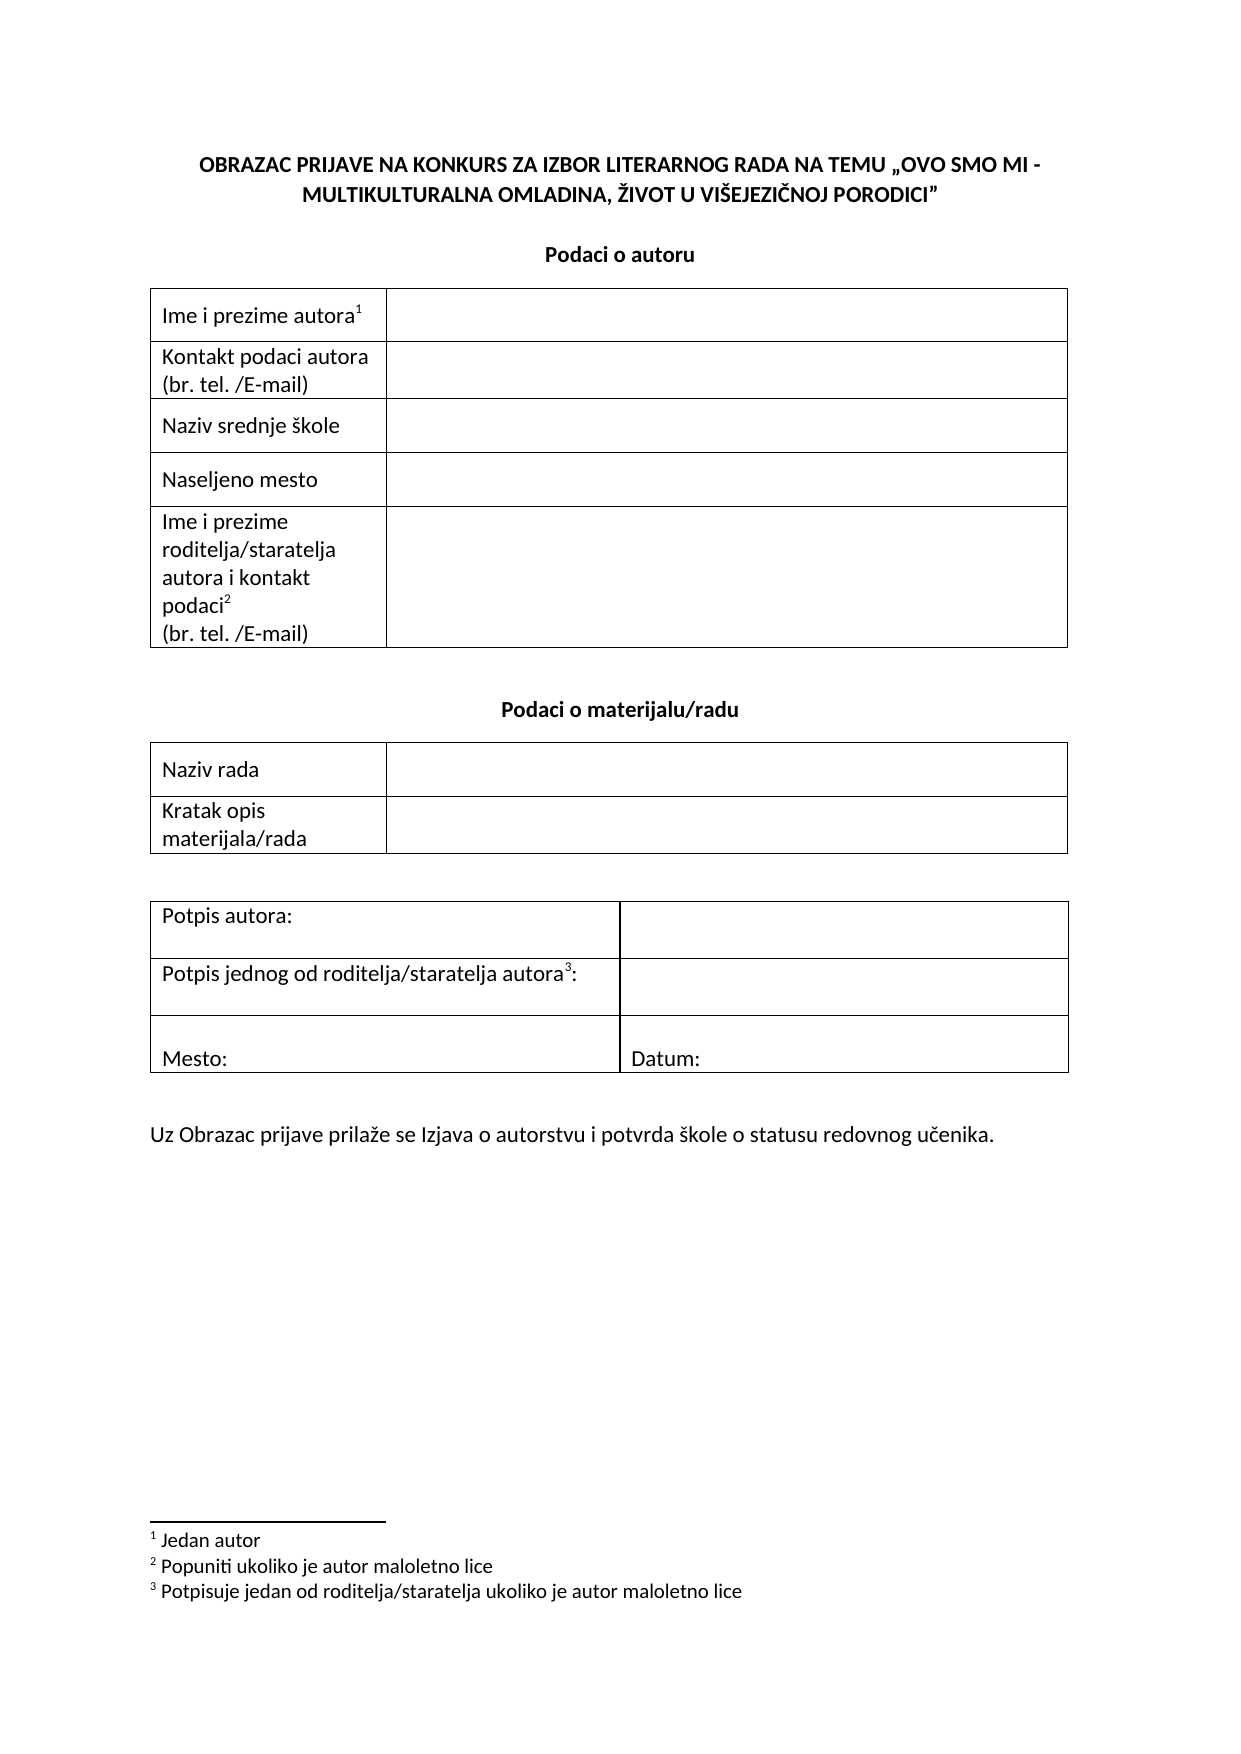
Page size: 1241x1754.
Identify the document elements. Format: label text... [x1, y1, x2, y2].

table_cell Kontakt podaci autora (br. tel. /E-mail) [151, 342, 386, 398]
table_cell Mesto: [151, 1016, 619, 1072]
table_cell Kratak opis materijala/rada [151, 797, 386, 853]
table_cell Ime i prezime roditelja/staratelja autora i kontakt podaci (br. tel. /E-mail) [151, 507, 386, 647]
table_cell [621, 959, 1068, 1015]
table_cell [387, 399, 1067, 452]
table_header [387, 289, 1067, 341]
text Uz Obrazac prijave prilaže se Izjava o autorstvu i potvrda škole o statusu redovnog učenika. [150, 1120, 1090, 1148]
table_header [621, 902, 1068, 958]
text Podaci o materijalu/radu [150, 695, 1090, 723]
table_cell [387, 507, 1067, 647]
table_header Ime i prezime autora [151, 289, 386, 341]
table_cell Naseljeno mesto [151, 453, 386, 506]
table_cell [387, 342, 1067, 398]
text OBRAZAC PRIJAVE NA KONKURS ZA IZBOR LITERARNOG RADA NA TEMU „OVO SMO MI - MULTIKULTURALNA OMLADINA, ŽIVOT U VIŠEJEZIČNOJ PORODICI” [150, 150, 1090, 208]
table_cell [387, 453, 1067, 506]
table_header [387, 743, 1067, 796]
table_cell Datum: [621, 1016, 1068, 1072]
table_cell Potpis jednog od roditelja/staratelja autora: [151, 959, 619, 1015]
table_header Naziv rada [151, 743, 386, 796]
text Podaci o autoru [150, 241, 1090, 269]
table_header Potpis autora: [151, 902, 619, 958]
table_cell Naziv srednje škole [151, 399, 386, 452]
table_cell [387, 797, 1067, 853]
